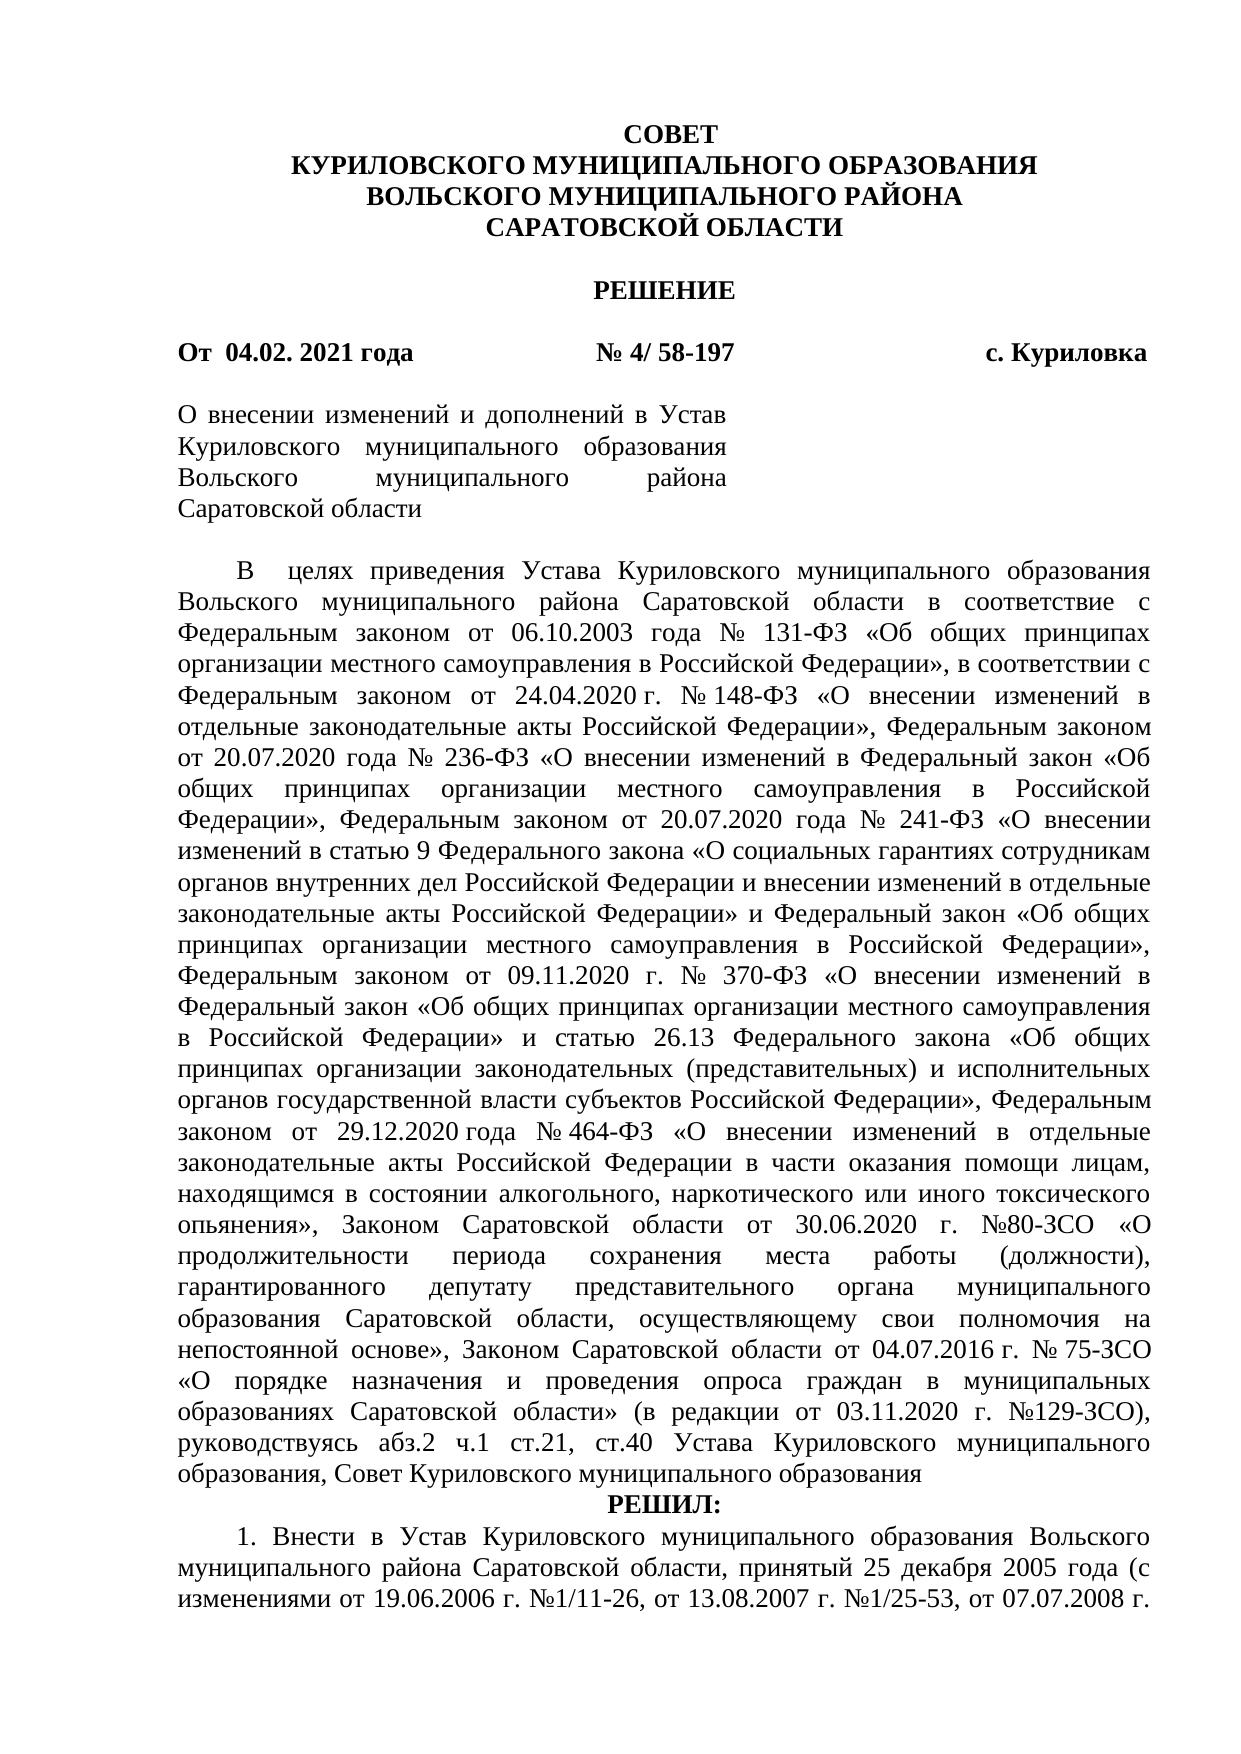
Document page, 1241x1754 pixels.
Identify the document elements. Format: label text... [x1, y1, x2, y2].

table_header О внесении изменений и дополнений в Устав Куриловского муниципального образования Вольского муниципального района Саратовской области [166, 399, 738, 523]
text КУРИЛОВСКОГО МУНИЦИПАЛЬНОГО ОБРАЗОВАНИЯ [177, 149, 1152, 180]
text РЕШИЛ: [177, 1488, 1152, 1520]
text ВОЛЬСКОГО МУНИЦИПАЛЬНОГО РАЙОНА [177, 180, 1152, 212]
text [177, 1520, 1152, 1613]
text РЕШЕНИЕ [177, 274, 1152, 305]
text САРАТОВСКОЙ ОБЛАСТИ [177, 212, 1152, 243]
text От 04.02. 2021 года № 4/ 58-197 с. Куриловка [177, 336, 1152, 367]
text СОВЕТ [177, 118, 1152, 149]
text В целях приведения Устава Куриловского муниципального образования Вольского муниципального района Саратовской области в соответствие с Федеральным законом от 06.10.2003 года № 131-ФЗ «Об общих принципах организации местного самоуправления в Российской Федерации», в соответствии с Федеральным законом от 24.04.2020 г. № 148-ФЗ «О внесении изменений в отдельные законодательные акты Российской Федерации», Федеральным законом от 20.07.2020 года № 236-ФЗ «О внесении изменений в Федеральный закон «Об общих принципах организации местного самоуправления в Российской Федерации», Федеральным законом от 20.07.2020 года № 241-ФЗ «О внесении изменений в статью 9 Федерального закона «О социальных гарантиях сотрудникам органов внутренних дел Российской Федерации и внесении изменений в отдельные законодательные акты Российской Федерации» и Федеральный закон «Об общих принципах организации местного самоуправления в Российской Федерации», Федеральным законом от 09.11.2020 г. № 370-ФЗ «О внесении изменений в Федеральный закон «Об общих принципах организации местного самоуправления в Российской Федерации» и статью 26.13 Федерального закона «Об общих принципах организации законодательных (представительных) и исполнительных органов государственной власти субъектов Российской Федерации», Федеральным законом от 29.12.2020 года № 464-ФЗ «О внесении изменений в отдельные законодательные акты Российской Федерации в части оказания помощи лицам, находящимся в состоянии алкогольного, наркотического или иного токсического опьянения», Законом Саратовской области от 30.06.2020 г. №80-ЗСО «О продолжительности периода сохранения места работы (должности), гарантированного депутату представительного органа муниципального образования Саратовской области, осуществляющему свои полномочия на непостоянной основе», Законом Саратовской области от 04.07.2016 г. № 75-ЗСО «О порядке назначения и проведения опроса граждан в муниципальных образованиях Саратовской области» (в редакции от 03.11.2020 г. №129-ЗСО), руководствуясь абз.2 ч.1 ст.21, ст.40 Устава Куриловского муниципального образования, Совет Куриловского муниципального образования [177, 554, 1152, 1488]
